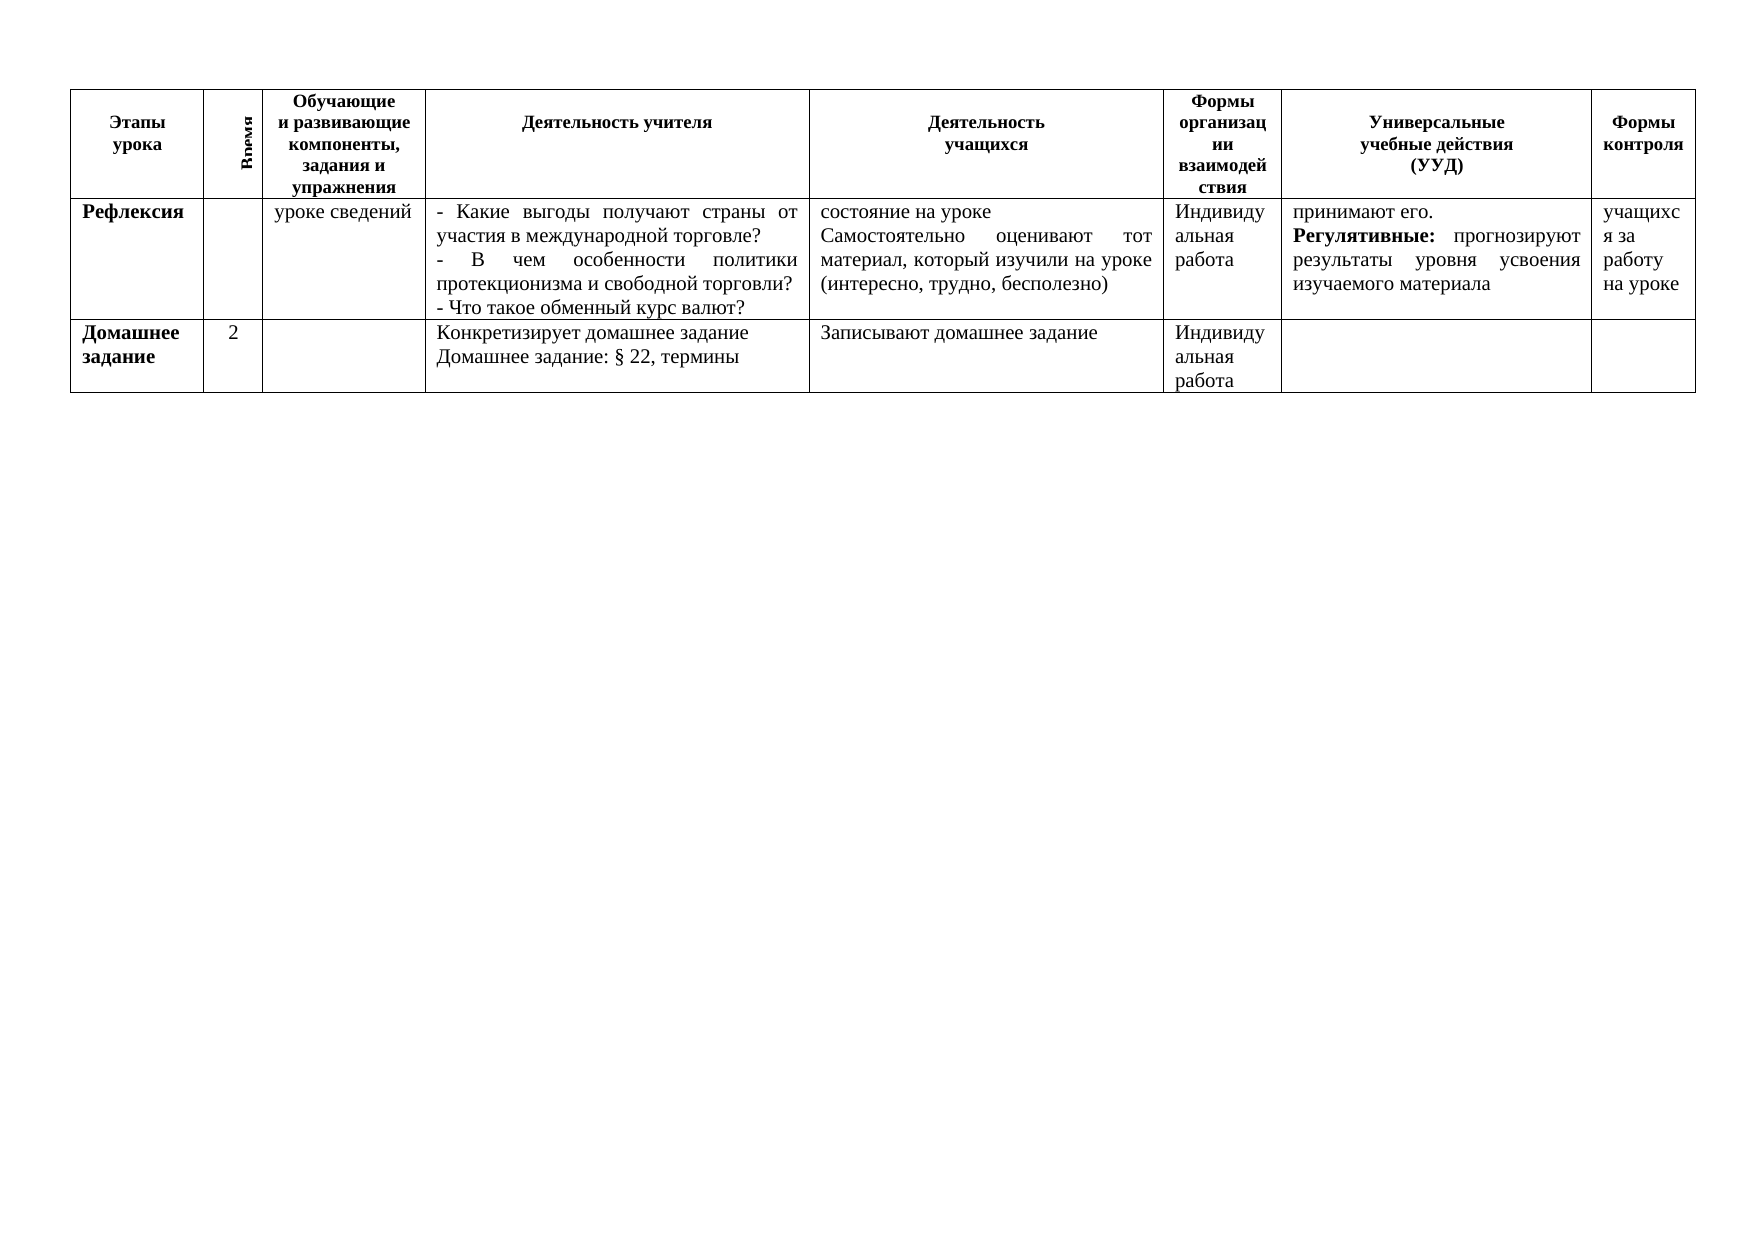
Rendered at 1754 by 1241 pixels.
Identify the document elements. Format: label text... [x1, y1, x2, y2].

table_cell Конкретизирует домашнее задание Домашнее задание: § 22, термины [426, 320, 809, 392]
table_cell [263, 320, 425, 392]
table_header Деятельность учащихся [810, 90, 1163, 197]
table_cell Фронтальная работа Индивидуальная работа [1164, 199, 1281, 319]
table_header Формы контроля [1592, 90, 1695, 197]
table_header Обучающие и развивающие компоненты, задания и упражнения [263, 90, 425, 197]
table_cell [1592, 320, 1695, 392]
table_cell Оценивание учащихся за работу на уроке [1592, 199, 1695, 319]
table_header Время [204, 90, 262, 197]
table_cell 5 [204, 199, 262, 319]
table_header Универсальные учебные действия (УУД) [1282, 90, 1591, 197]
table_cell Записывают домашнее задание [810, 320, 1163, 392]
table_header Формы организации взаимодействия [1164, 90, 1281, 197]
table_cell [1282, 320, 1591, 392]
table_header Этапы урока [71, 90, 203, 197]
table_cell Домашнее задание [71, 320, 203, 392]
table_cell Индивидуальная работа [1164, 320, 1281, 392]
table_header Деятельность учителя [426, 90, 809, 197]
table_cell V. Итоги урока. Рефлексия [71, 199, 203, 319]
table_cell Личностные: понимают значение знаний для человека и принимают его. Регулятивные: прогнозируют результаты уровня усвоения изучаемого материала [1282, 199, 1591, 319]
table_cell 2 [204, 320, 262, 392]
table_cell Обобщение полученных на уроке сведений [263, 199, 425, 319]
